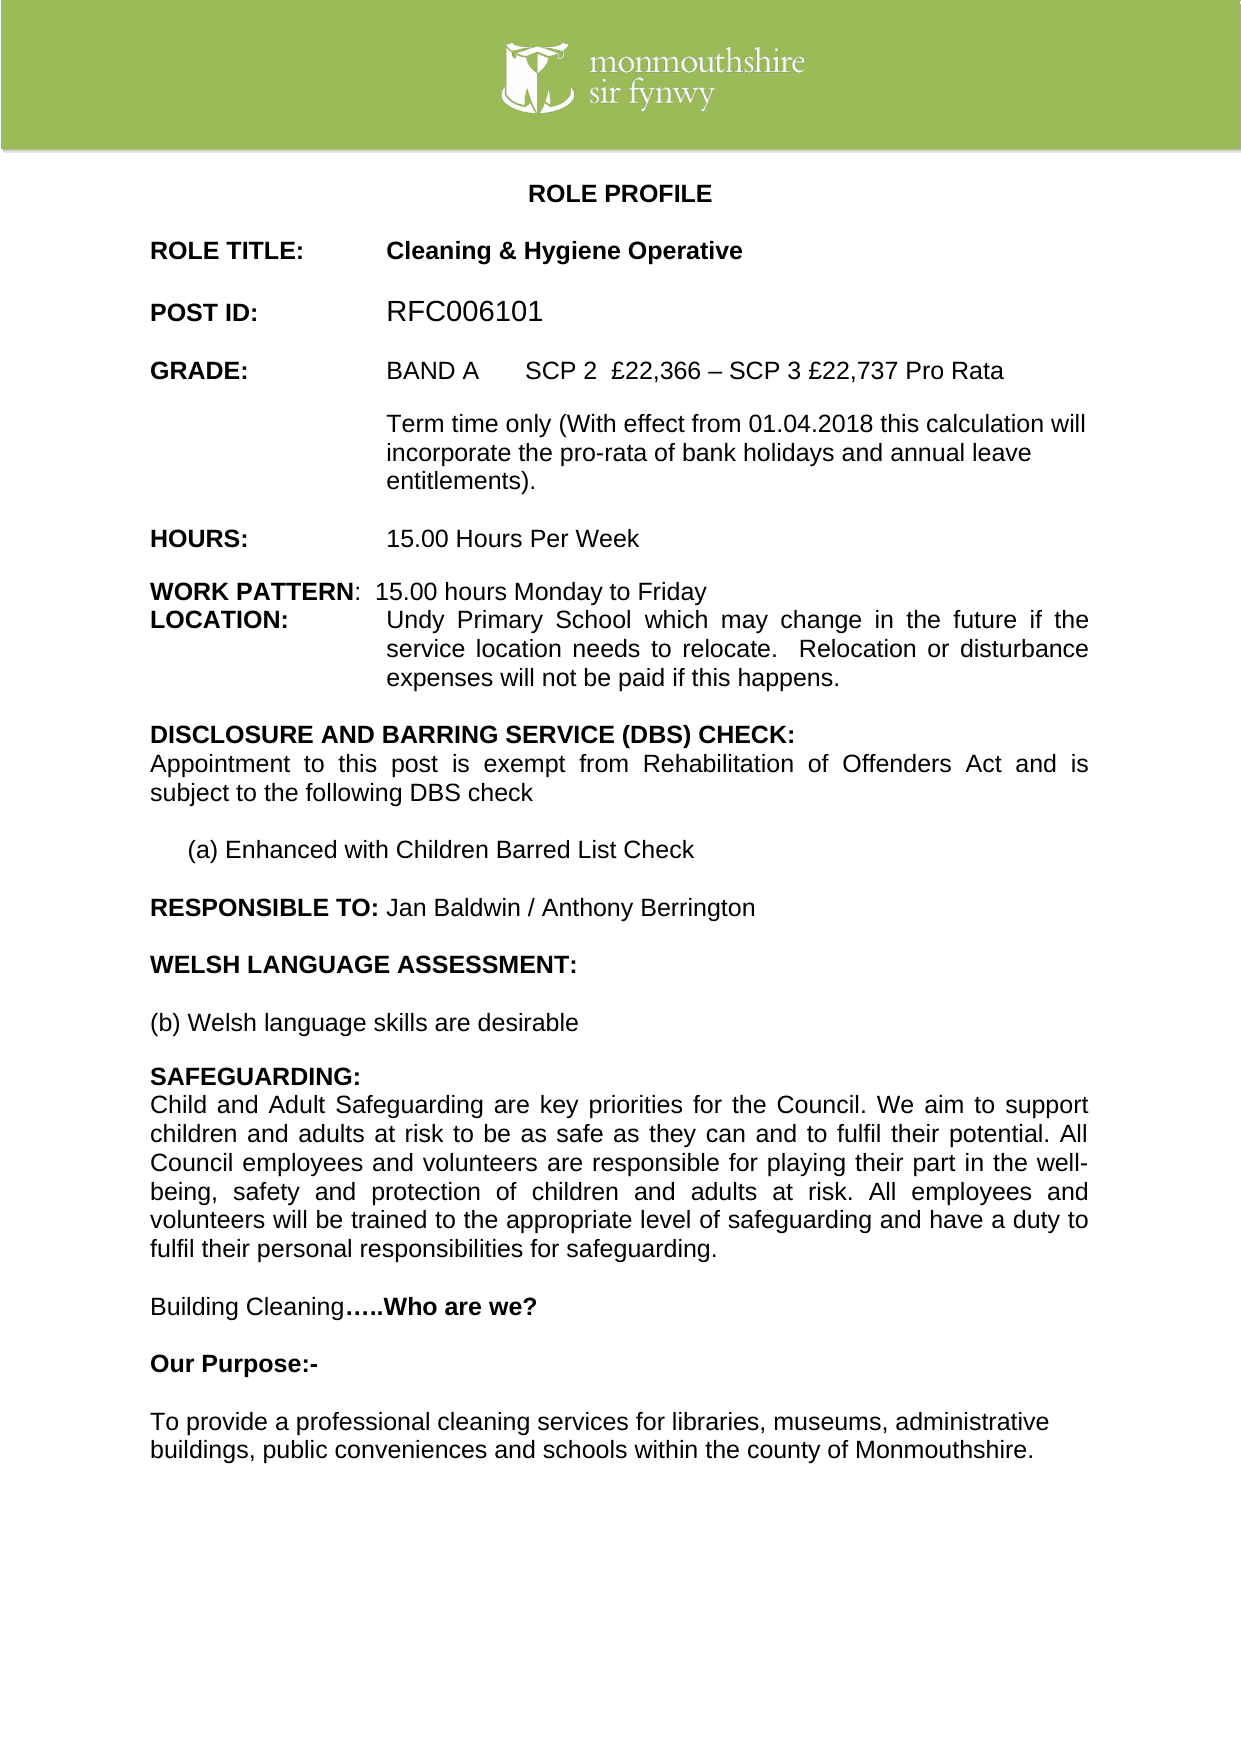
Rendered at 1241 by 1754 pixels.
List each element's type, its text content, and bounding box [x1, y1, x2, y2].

subtitle GRADE: BAND A SCP 2 £22,366 – SCP 3 £22,737 Pro Rata [150, 356, 1090, 385]
text ROLE TITLE: Cleaning & Hygiene Operative [150, 236, 1090, 265]
text LOCATION: Undy Primary School which may change in the future if the service location needs to relocate. Relocation or disturbance expenses will not be paid if this happens. [150, 605, 1090, 692]
text WELSH LANGUAGE ASSESSMENT: [150, 950, 1090, 979]
text To provide a professional cleaning services for libraries, museums, administrative buildings, public conveniences and schools within the county of Monmouthshire. [150, 1407, 1090, 1464]
text Building Cleaning…..Who are we? [150, 1292, 1090, 1321]
text POST ID: RFC006101 [150, 294, 1090, 327]
text Appointment to this post is exempt from Rehabilitation of Offenders Act and is subject to the following DBS check [150, 749, 1090, 807]
text Term time only (With effect from 01.04.2018 this calculation will incorporate the pro-rata of bank holidays and annual leave entitlements). [386, 409, 1090, 495]
text WORK PATTERN: 15.00 hours Monday to Friday [150, 577, 1090, 605]
text Child and Adult Safeguarding are key priorities for the Council. We aim to support children and adults at risk to be as safe as they can and to fulfil their potential. All Council employees and volunteers are responsible for playing their part in the well-being, safety and protection of children and adults at risk. All employees and volunteers will be trained to the appropriate level of safeguarding and have a duty to fulfil their personal responsibilities for safeguarding. [150, 1091, 1090, 1263]
text Our Purpose:- [150, 1349, 1090, 1378]
list Enhanced with Children Barred List Check [187, 835, 1090, 864]
text (b) Welsh language skills are desirable [150, 1008, 1090, 1037]
picture [501, 43, 805, 113]
text SAFEGUARDING: [150, 1062, 1090, 1091]
subtitle HOURS: 15.00 Hours Per Week [150, 524, 1090, 553]
subtitle ROLE PROFILE [150, 179, 1090, 207]
text RESPONSIBLE TO: Jan Baldwin / Anthony Berrington [150, 893, 1090, 922]
text DISCLOSURE AND BARRING SERVICE (DBS) CHECK: [150, 720, 1090, 749]
